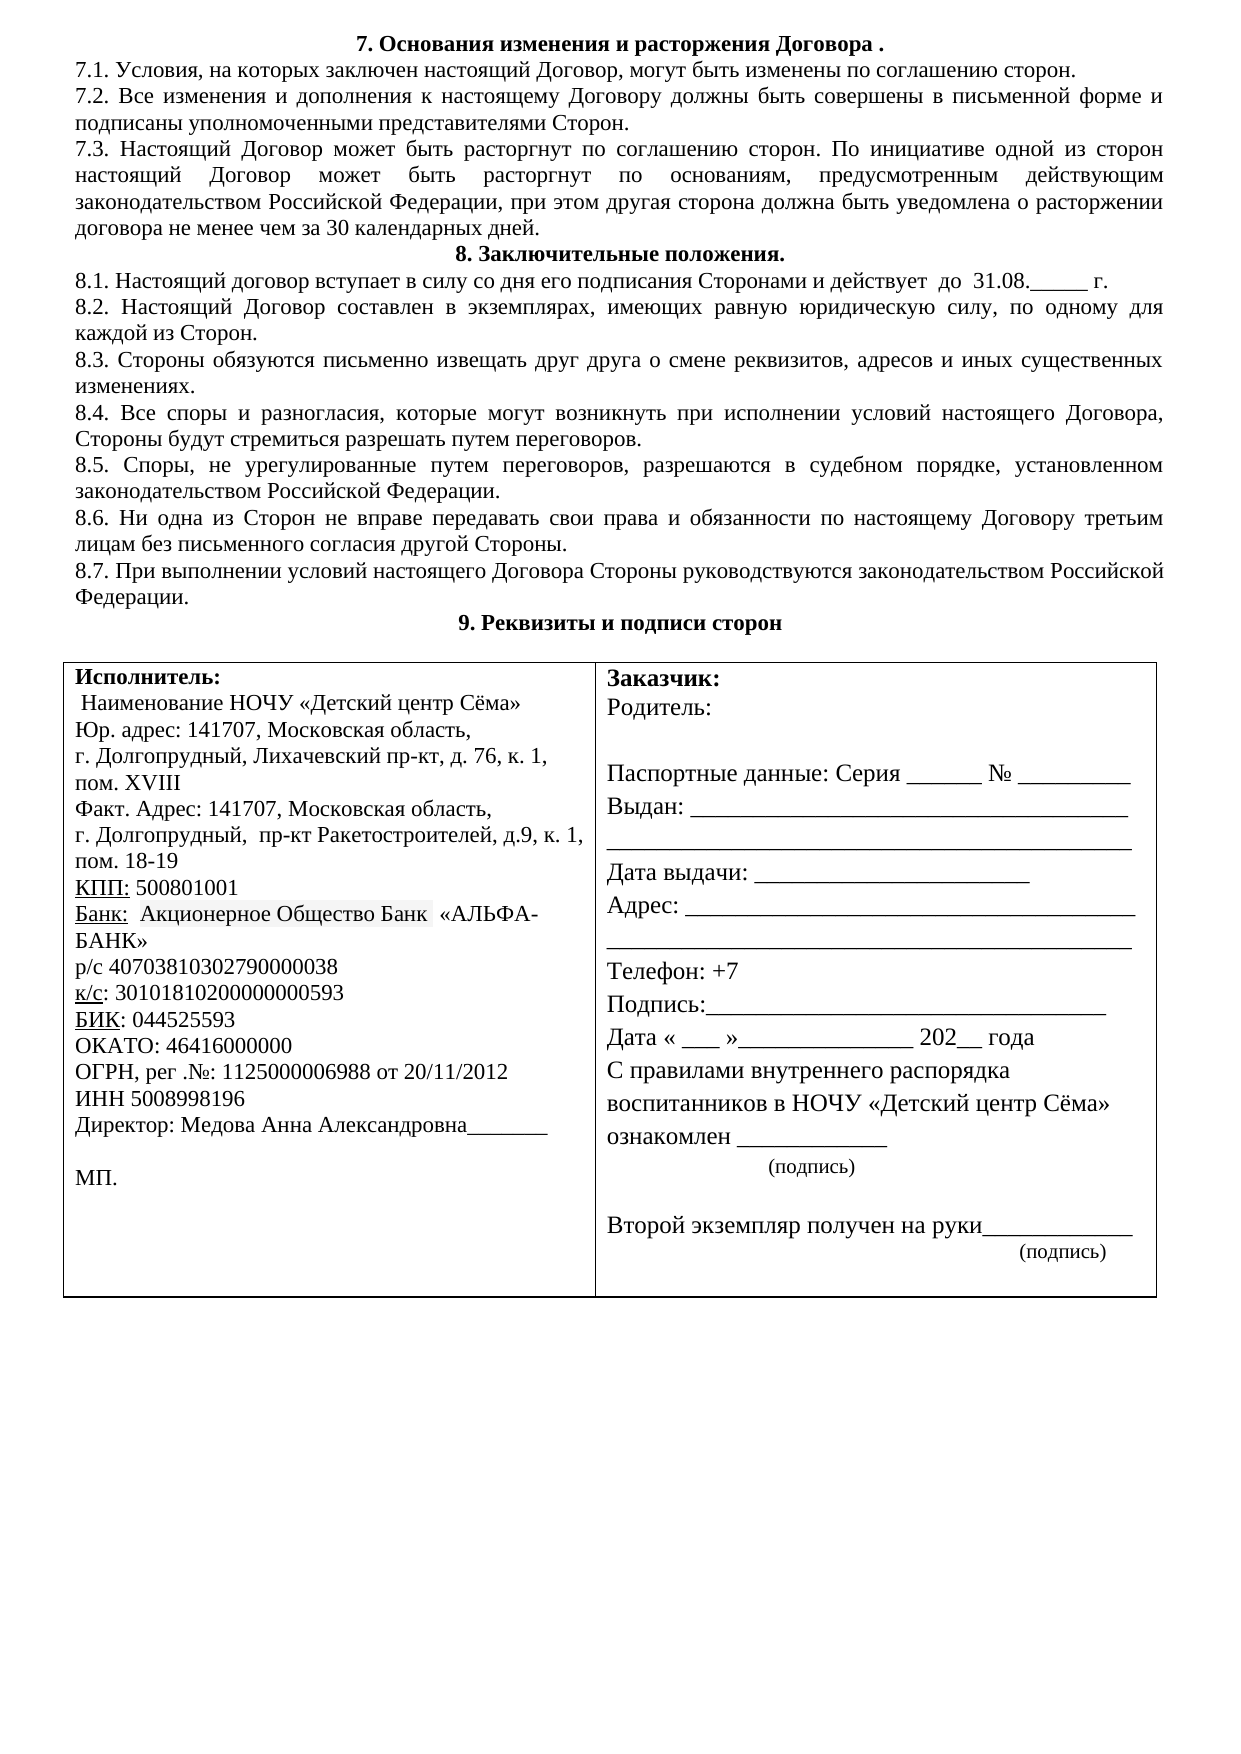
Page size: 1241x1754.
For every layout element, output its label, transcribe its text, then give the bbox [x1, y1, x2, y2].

text 7.3. Настоящий Договор может быть расторгнут по соглашению сторон. По инициативе одной из сторон настоящий Договор может быть расторгнут по основаниям, предусмотренным действующим законодательством Российской Федерации, при этом другая сторона должна быть уведомлена о расторжении договора не менее чем за 30 календарных дней. [75, 135, 1165, 240]
text 8.6. Ни одна из Сторон не вправе передавать свои права и обязанности по настоящему Договору третьим лицам без письменного согласия другой Стороны. [75, 504, 1165, 557]
text 8.2. Настоящий Договор составлен в экземплярах, имеющих равную юридическую силу, по одному для каждой из Сторон. [75, 293, 1165, 346]
text 8.3. Стороны обязуются письменно извещать друг друга о смене реквизитов, адресов и иных существенных изменениях. [75, 346, 1165, 398]
text 8.5. Споры, не урегулированные путем переговоров, разрешаются в судебном порядке, установленном законодательством Российской Федерации. [75, 451, 1165, 504]
table_header Исполнитель: Наименование НОЧУ «Детский центр Сёма» Юр. адрес: 141707, Московская область, г. Долгопрудный, Лихачевский пр-кт, д. 76, к. 1, пом. XVIII Факт. Адрес: 141707, Московская область, г. Долгопрудный, пр-кт Ракетостроителей, д.9, к. 1, пом. 18-19 КПП: 500801001 Банк: Акционерное Общество Банк «АЛЬФА-БАНК» р/с 40703810302790000038 к/с: 30101810200000000593 БИК: 044525593 ОКАТО: 46416000000 ОГРН, рег .№: 1125000006988 от 20/11/2012 ИНН 5008998196 Директор: Медова Анна Александровна_______ МП. [64, 663, 595, 1296]
text 7. Основания изменения и расторжения Договора . [75, 29, 1165, 56]
text 8.1. Настоящий договор вступает в силу со дня его подписания Сторонами и действует до 31.08._____ г. [75, 267, 1165, 293]
text 8.7. При выполнении условий настоящего Договора Стороны руководствуются законодательством Российской Федерации. [75, 557, 1165, 609]
text 7.1. Условия, на которых заключен настоящий Договор, могут быть изменены по соглашению сторон. [75, 56, 1165, 82]
list 8. Заключительные положения. [75, 240, 1165, 267]
text 7.2. Все изменения и дополнения к настоящему Договору должны быть совершены в письменной форме и подписаны уполномоченными представителями Сторон. [75, 82, 1165, 135]
list 9. Реквизиты и подписи сторон [75, 609, 1165, 636]
text 8.4. Все споры и разногласия, которые могут возникнуть при исполнении условий настоящего Договора, Стороны будут стремиться разрешать путем переговоров. [75, 398, 1165, 451]
table_header Заказчик: Родитель: Паспортные данные: Серия ______ № _________ Выдан: ___________________________________ __________________________________________ Дата выдачи: ______________________ Адрес: ____________________________________ __________________________________________ Телефон: +7 Подпись:________________________________ Дата « ___ »______________ 202__ года С правилами внутреннего распорядка воспитанников в НОЧУ «Детский центр Сёма» ознакомлен ____________ (подпись) Второй экземпляр получен на руки____________ (подпись) [596, 663, 1156, 1296]
